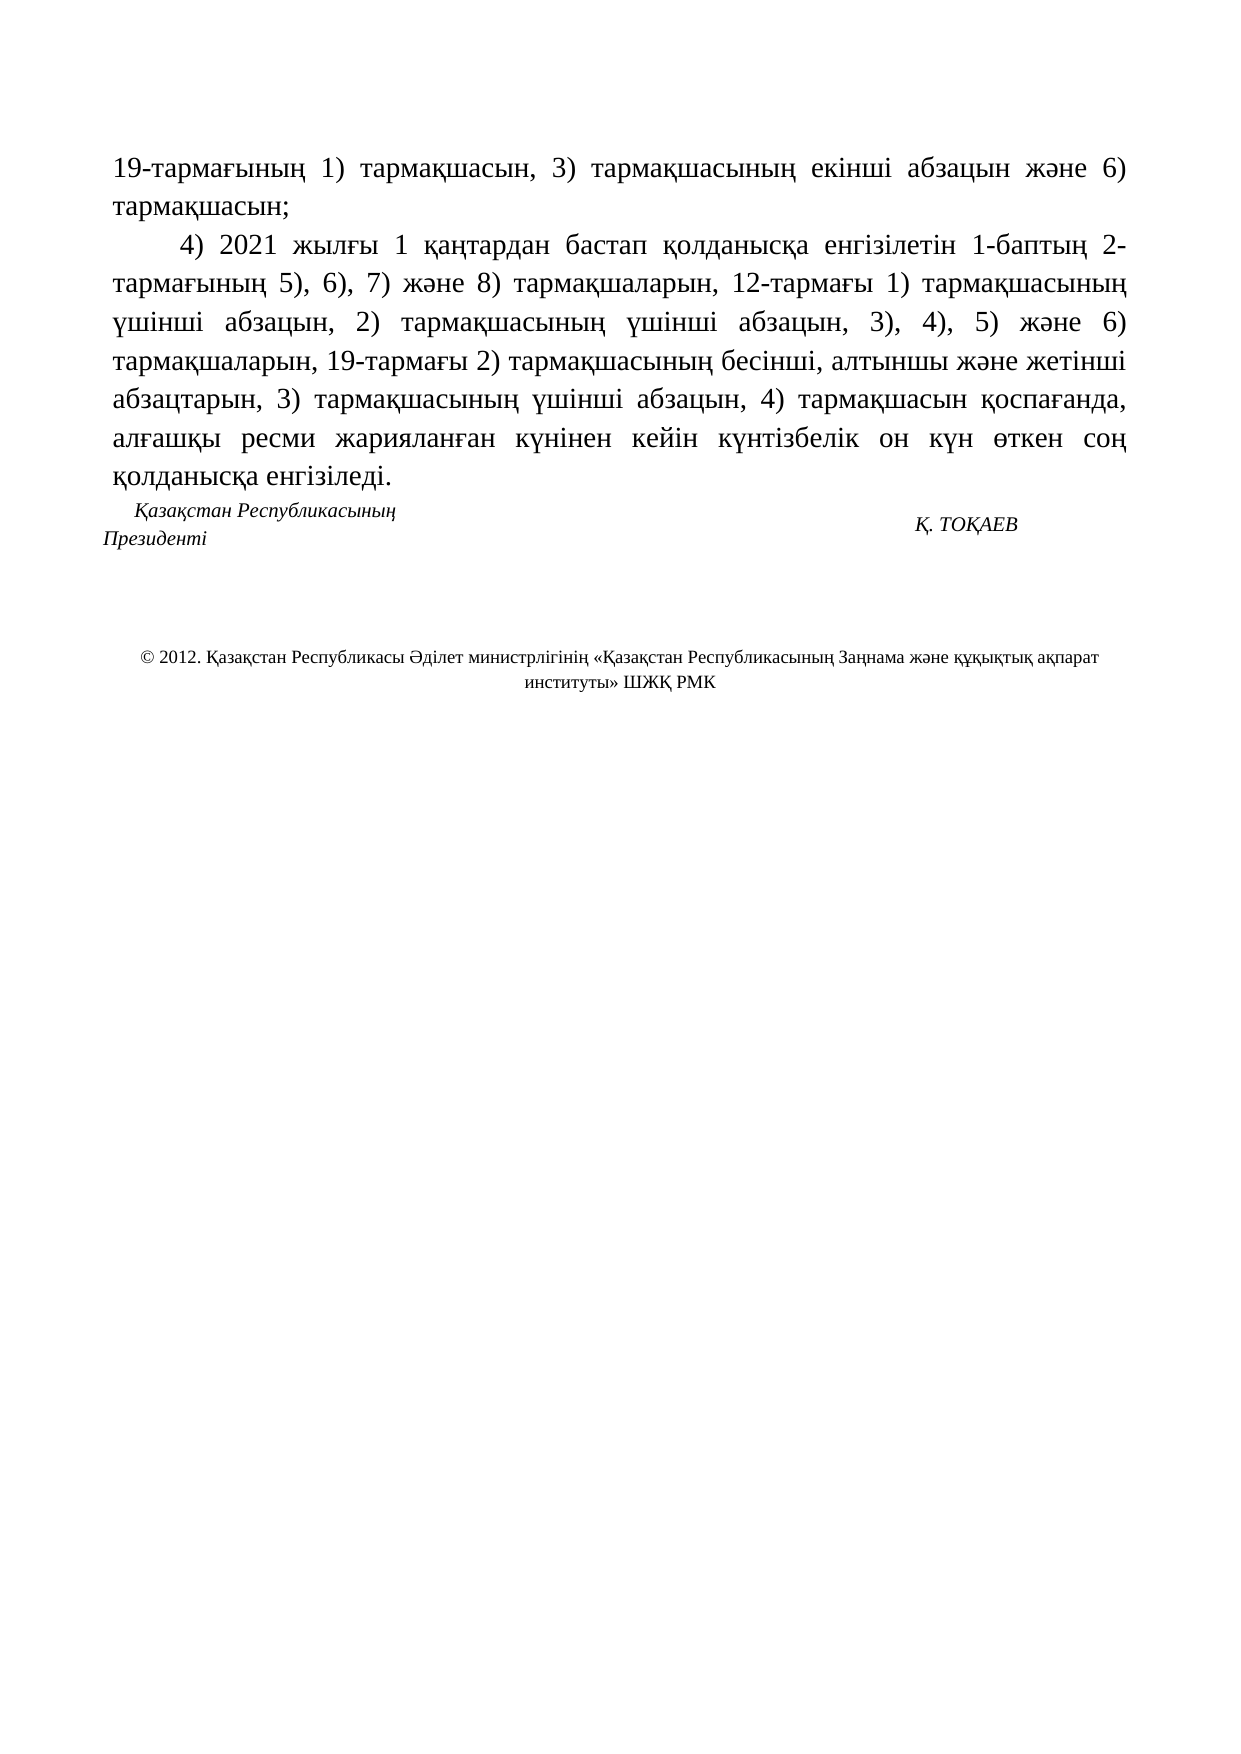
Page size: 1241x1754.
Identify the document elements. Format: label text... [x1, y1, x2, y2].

table_header Қ. ТОҚАЕВ [913, 497, 1240, 556]
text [112, 150, 1128, 222]
text © 2012. Қазақстан Республикасы Әділет министрлігінің «Қазақстан Республикасының Заңнама және құқықтық ақпарат институты» ШЖҚ РМК [112, 646, 1128, 692]
text 4) 2021 жылғы 1 қаңтардан бастап қолданысқа енгізілетін 1-баптың 2-тармағының 5), 6), 7) және 8) тармақшаларын, 12-тармағы 1) тармақшасының үшінші абзацын, 2) тармақшасының үшінші абзацын, 3), 4), 5) және 6) тармақшаларын, 19-тармағы 2) тармақшасының бесінші, алтыншы және жетінші абзацтарын, 3) тармақшасының үшінші абзацын, 4) тармақшасын қоспағанда, алғашқы ресми жарияланған күнінен кейін күнтізбелік он күн өткен соң қолданысқа енгізіледі. [112, 227, 1128, 492]
table_header Қазақстан Республикасының Президенті [101, 497, 913, 556]
